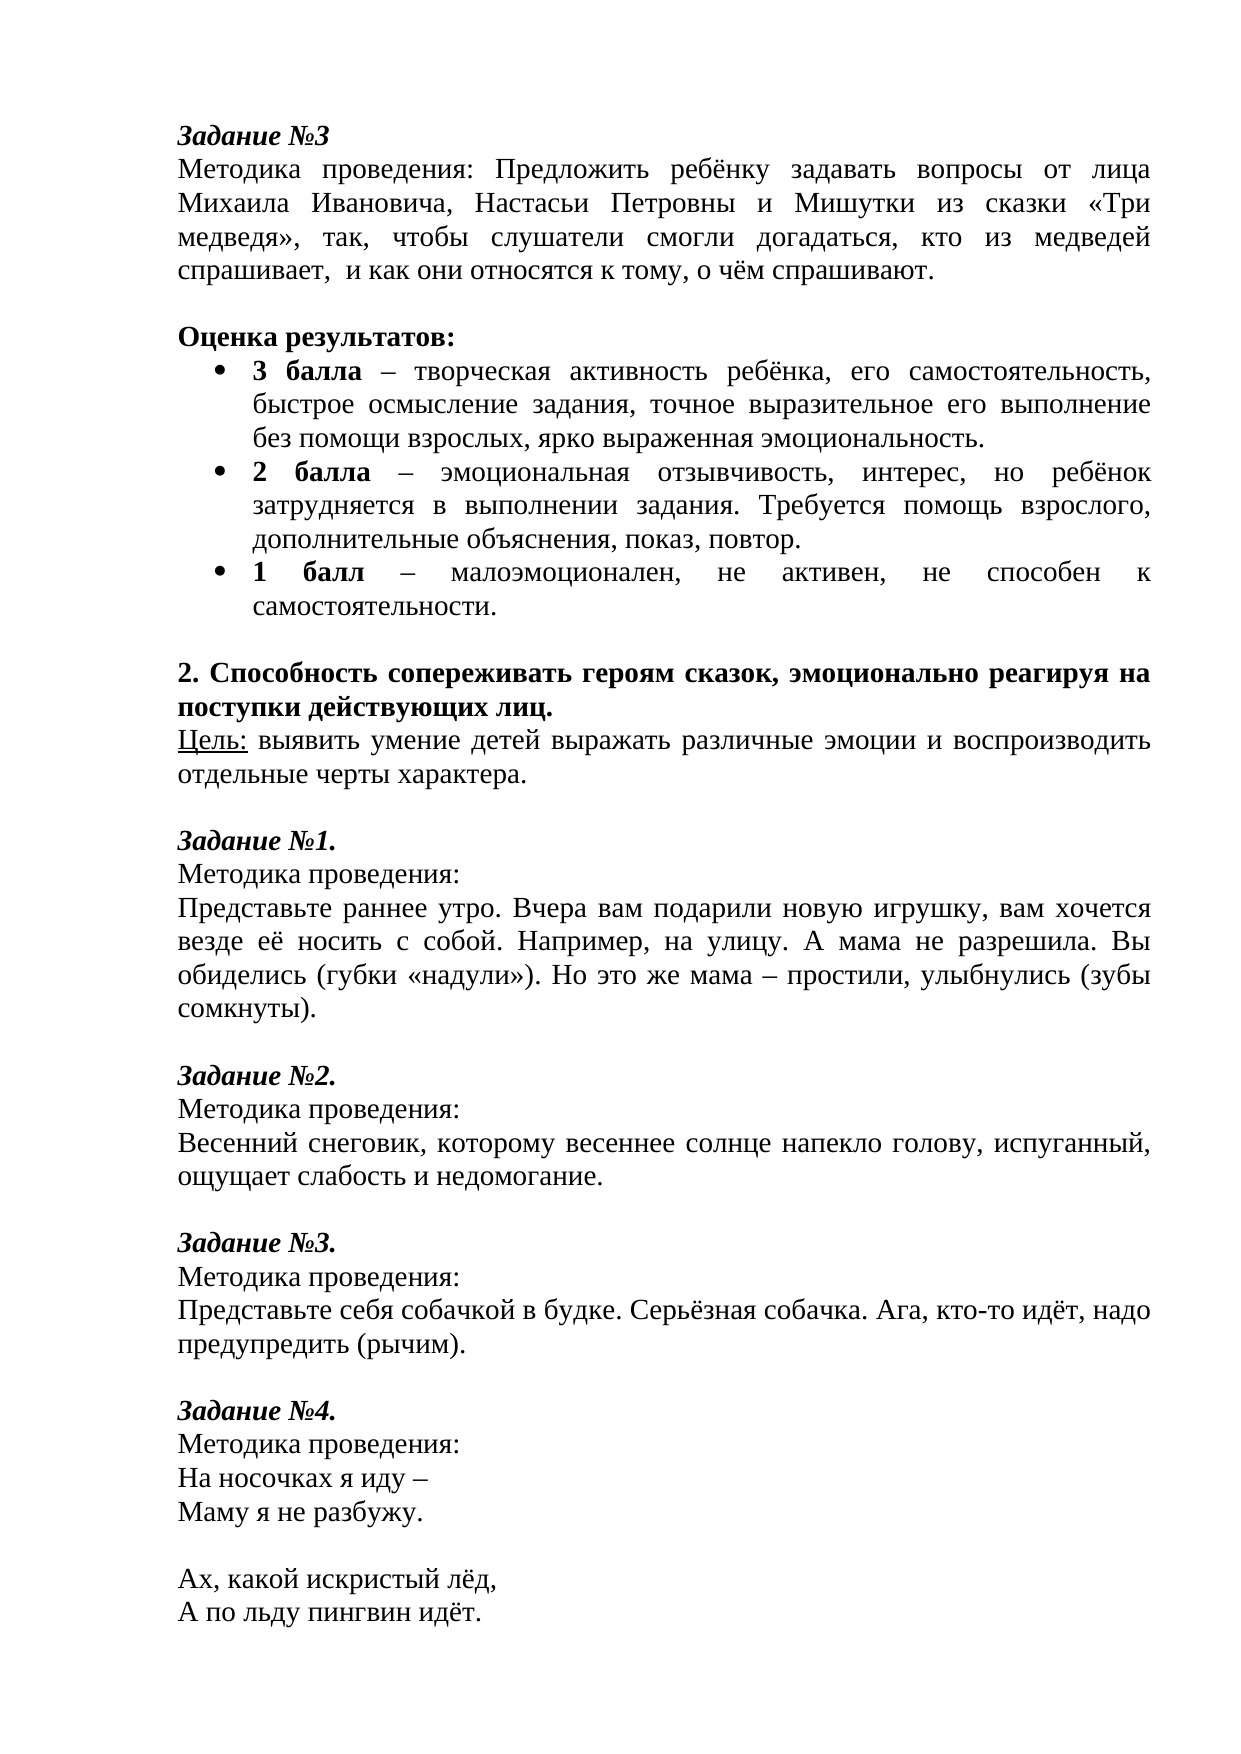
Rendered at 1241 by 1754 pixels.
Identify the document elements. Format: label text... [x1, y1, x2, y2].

text Весенний снеговик, которому весеннее солнце напекло голову, испуганный, ощущает слабость и недомогание. [177, 1125, 1152, 1192]
text Ах, какой искристый лёд, [177, 1561, 1152, 1594]
list 1 балл – малоэмоционален, не активен, не способен к самостоятельности. [215, 554, 1152, 622]
text Оценка результатов: [177, 319, 1152, 353]
text А по льду пингвин идёт. [177, 1594, 1152, 1628]
text 2. Способность сопереживать героям сказок, эмоционально реагируя на поступки действующих лиц. [177, 655, 1152, 722]
text Методика проведения: [177, 1091, 1152, 1125]
text Задание №3 [177, 118, 1152, 152]
text Задание №4. [177, 1393, 1152, 1427]
text Маму я не разбужу. [177, 1494, 1152, 1527]
list 3 балла – творческая активность ребёнка, его самостоятельность, быстрое осмысление задания, точное выразительное его выполнение без помощи взрослых, ярко выраженная эмоциональность. [215, 353, 1152, 454]
text Задание №2. [177, 1058, 1152, 1091]
text Задание №3. [177, 1225, 1152, 1259]
list 2 балла – эмоциональная отзывчивость, интерес, но ребёнок затрудняется в выполнении задания. Требуется помощь взрослого, дополнительные объяснения, показ, повтор. [215, 454, 1152, 554]
text Методика проведения: Предложить ребёнку задавать вопросы от лица Михаила Ивановича, Настасьи Петровны и Мишутки из сказки «Три медведя», так, чтобы слушатели смогли догадаться, кто из медведей спрашивает, и как они относятся к тому, о чём спрашивают. [177, 152, 1152, 286]
text На носочках я иду – [177, 1460, 1152, 1494]
text Методика проведения: [177, 1259, 1152, 1292]
text Методика проведения: [177, 1427, 1152, 1460]
text Задание №1. [177, 823, 1152, 856]
text Представьте себя собачкой в будке. Серьёзная собачка. Ага, кто-то идёт, надо предупредить (рычим). [177, 1292, 1152, 1359]
text Методика проведения: [177, 856, 1152, 890]
text Представьте раннее утро. Вчера вам подарили новую игрушку, вам хочется везде её носить с собой. Например, на улицу. А мама не разрешила. Вы обиделись (губки «надули»). Но это же мама – простили, улыбнулись (зубы сомкнуты). [177, 890, 1152, 1024]
text Цель: выявить умение детей выражать различные эмоции и воспроизводить отдельные черты характера. [177, 722, 1152, 789]
